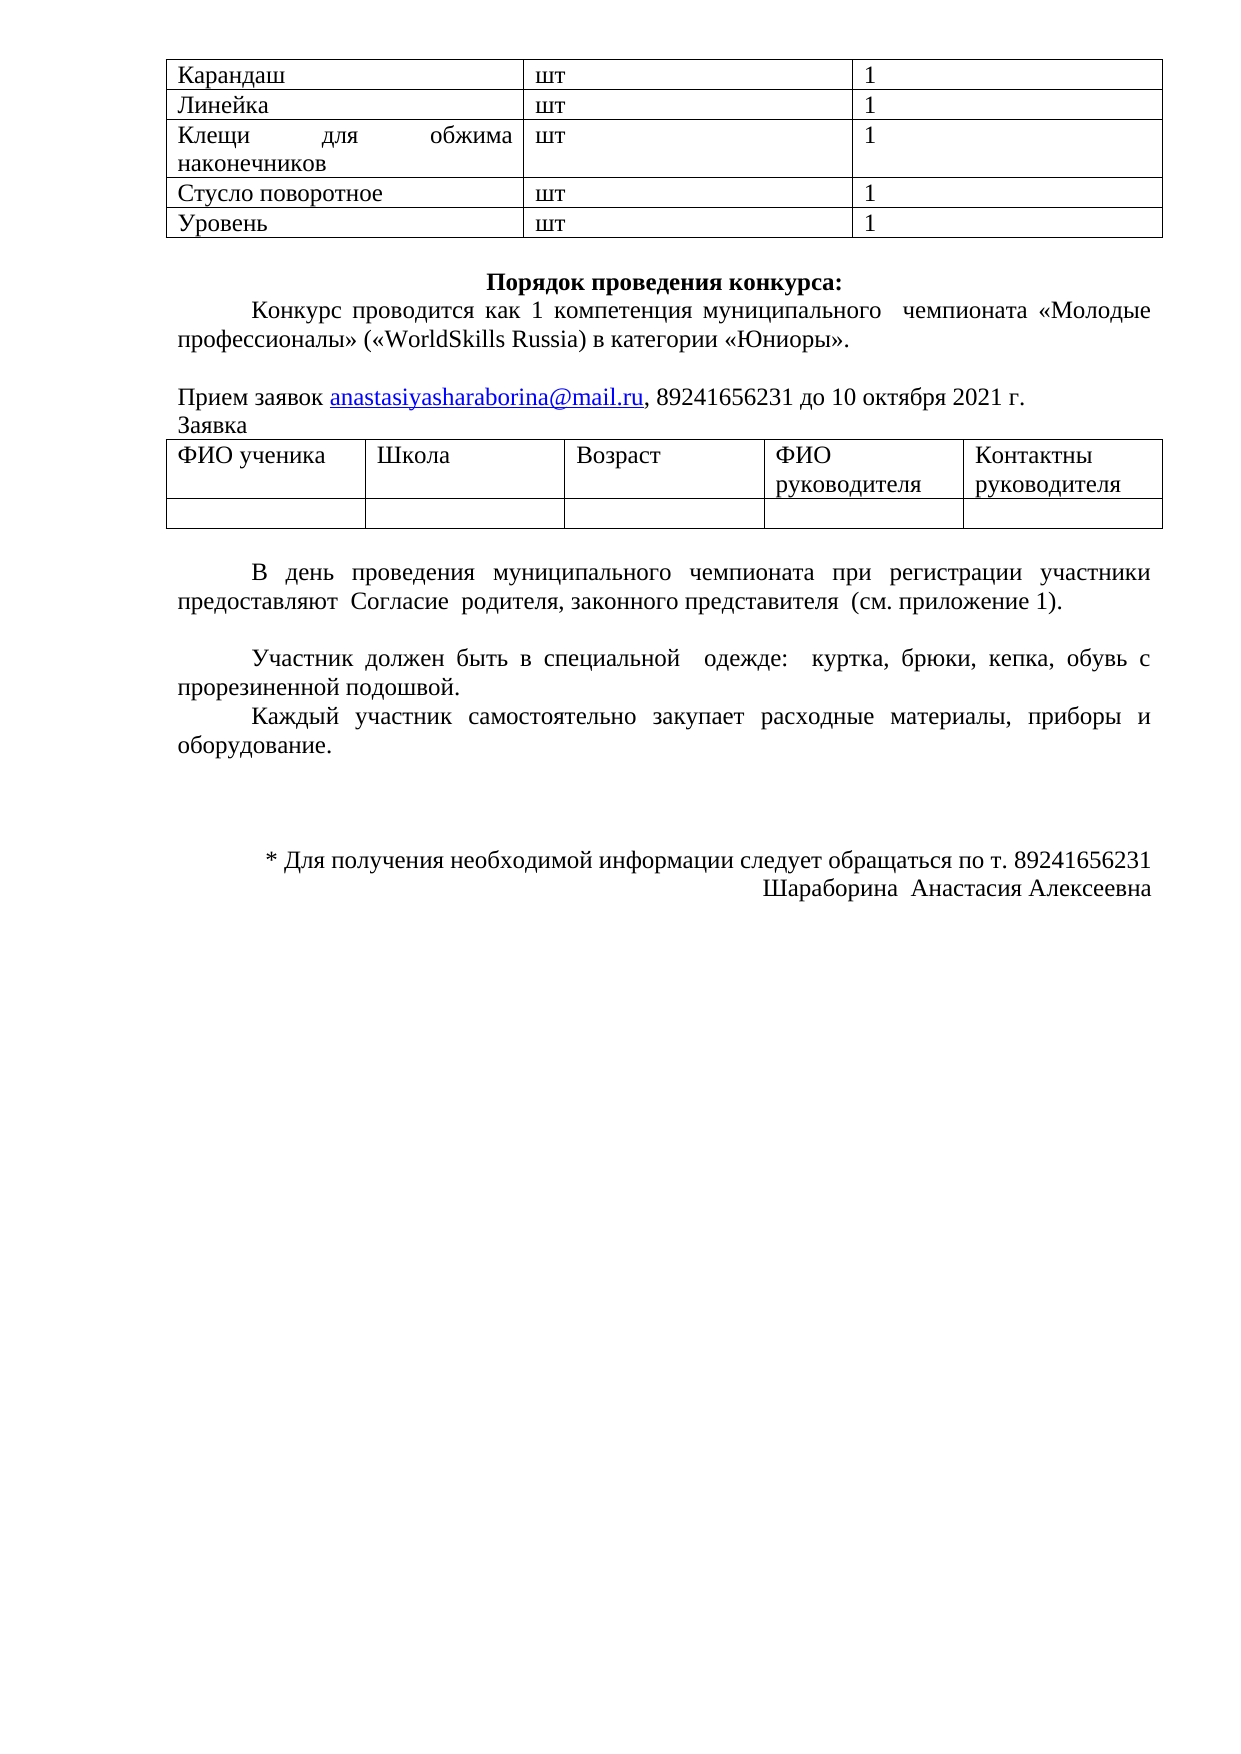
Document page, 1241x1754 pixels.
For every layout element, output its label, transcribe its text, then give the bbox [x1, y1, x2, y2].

table_cell Клещи для обжима наконечников [167, 120, 523, 177]
text Прием заявок anastasiyasharaborina@mail.ru, 89241656231 до 10 октября 2021 г. [177, 382, 1152, 410]
table_cell [167, 499, 365, 527]
table_cell 1 [853, 208, 1162, 237]
text Каждый участник самостоятельно закупает расходные материалы, приборы и оборудование. [177, 701, 1152, 758]
table_cell шт [524, 60, 852, 89]
text Заявка [177, 410, 1152, 439]
table_cell [366, 499, 564, 527]
text Конкурс проводится как 1 компетенция муниципального чемпионата «Молодые профессионалы» («WorldSkills Russia) в категории «Юниоры». [177, 295, 1152, 353]
table_cell 1 [853, 90, 1162, 119]
text Порядок проведения конкурса: [177, 267, 1152, 295]
table_cell шт [524, 208, 852, 237]
table_cell Стусло поворотное [167, 178, 523, 207]
table_cell Карандаш [167, 60, 523, 89]
table_cell [565, 499, 764, 527]
table_header ФИО ученика [167, 440, 365, 498]
table_header ФИО руководителя [765, 440, 963, 498]
table_cell Уровень [167, 208, 523, 237]
text Участник должен быть в специальной одежде: куртка, брюки, кепка, обувь с прорезиненной подошвой. [177, 643, 1152, 701]
table_cell 1 [853, 178, 1162, 207]
table_cell [765, 499, 963, 527]
table_header Контактны руководителя [964, 440, 1162, 498]
table_cell [964, 499, 1162, 527]
text В день проведения муниципального чемпионата при регистрации участники предоставляют Согласие родителя, законного представителя (см. приложение 1). [177, 557, 1152, 615]
table_cell шт [524, 90, 852, 119]
table_cell 1 [853, 120, 1162, 177]
table_cell 1 [853, 60, 1162, 89]
table_cell шт [524, 120, 852, 177]
table_header Школа [366, 440, 564, 498]
table_cell шт [524, 178, 852, 207]
text * Для получения необходимой информации следует обращаться по т. 89241656231 Шараборина Анастасия Алексеевна [177, 845, 1152, 902]
table_cell Линейка [167, 90, 523, 119]
table_header Возраст [565, 440, 764, 498]
